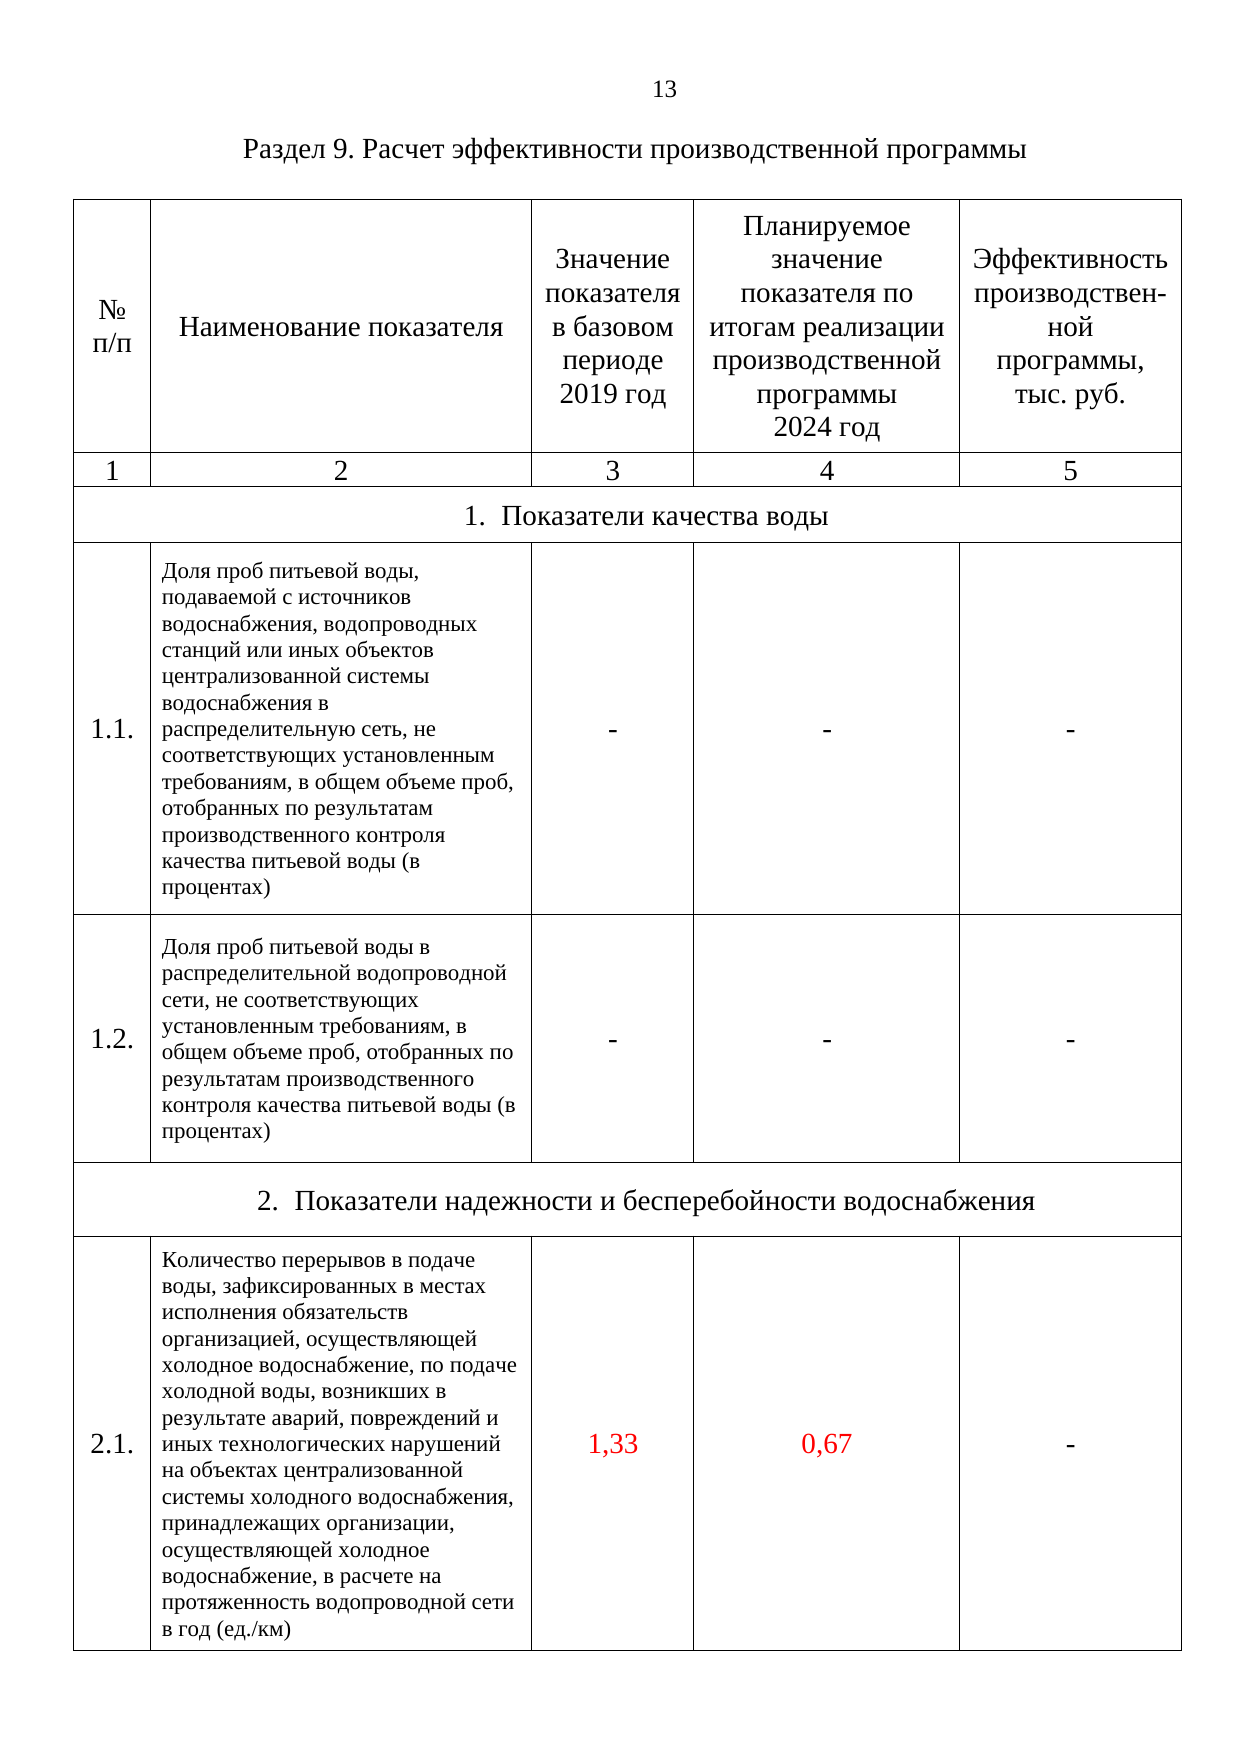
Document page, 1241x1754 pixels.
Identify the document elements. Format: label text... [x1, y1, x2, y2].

table_cell 1.2. [74, 915, 150, 1162]
table_header Наименование показателя [151, 200, 531, 452]
table_cell 5 [960, 453, 1181, 486]
table_cell Доля проб питьевой воды в распределительной водопроводной сети, не соответствующих установленным требованиям, в общем объеме проб, отобранных по результатам производственного контроля качества питьевой воды (в процентах) [151, 915, 531, 1162]
table_cell - [532, 543, 693, 913]
table_cell 1,33 [532, 1237, 693, 1650]
table_cell 0,67 [694, 1237, 959, 1650]
table_cell - [960, 543, 1181, 913]
table_cell - [960, 1237, 1181, 1650]
table_cell Количество перерывов в подаче воды, зафиксированных в местах исполнения обязательств организацией, осуществляющей холодное водоснабжение, по подаче холодной воды, возникших в результате аварий, повреждений и иных технологических нарушений на объектах централизованной системы холодного водоснабжения, принадлежащих организации, осуществляющей холодное водоснабжение, в расчете на протяженность водопроводной сети в год (ед./км) [151, 1237, 531, 1650]
table_cell Доля проб питьевой воды, подаваемой с источников водоснабжения, водопроводных станций или иных объектов централизованной системы водоснабжения в распределительную сеть, не соответствующих установленным требованиям, в общем объеме проб, отобранных по результатам производственного контроля качества питьевой воды (в процентах) [151, 543, 531, 913]
text Раздел 9. Расчет эффективности производственной программы [103, 131, 1166, 165]
table_header Значение показателя в базовом периоде 2019 год [532, 200, 693, 452]
table_cell 3 [532, 453, 693, 486]
table_header № п/п [74, 200, 150, 452]
table_header Эффективность производствен-ной программы, тыс. руб. [960, 200, 1181, 452]
table_cell 2 [151, 453, 531, 486]
table_cell 2.1. [74, 1237, 150, 1650]
table_cell 1.1. [74, 543, 150, 913]
table_cell 4 [694, 453, 959, 486]
table_cell Показатели качества воды [74, 487, 1181, 542]
table_cell - [694, 915, 959, 1162]
table_cell 1 [74, 453, 150, 486]
table_cell - [960, 915, 1181, 1162]
table_header Планируемое значение показателя по итогам реализации производственной программы 2024 год [694, 200, 959, 452]
table_cell - [694, 543, 959, 913]
table_cell Показатели надежности и бесперебойности водоснабжения [74, 1163, 1181, 1236]
table_cell - [532, 915, 693, 1162]
